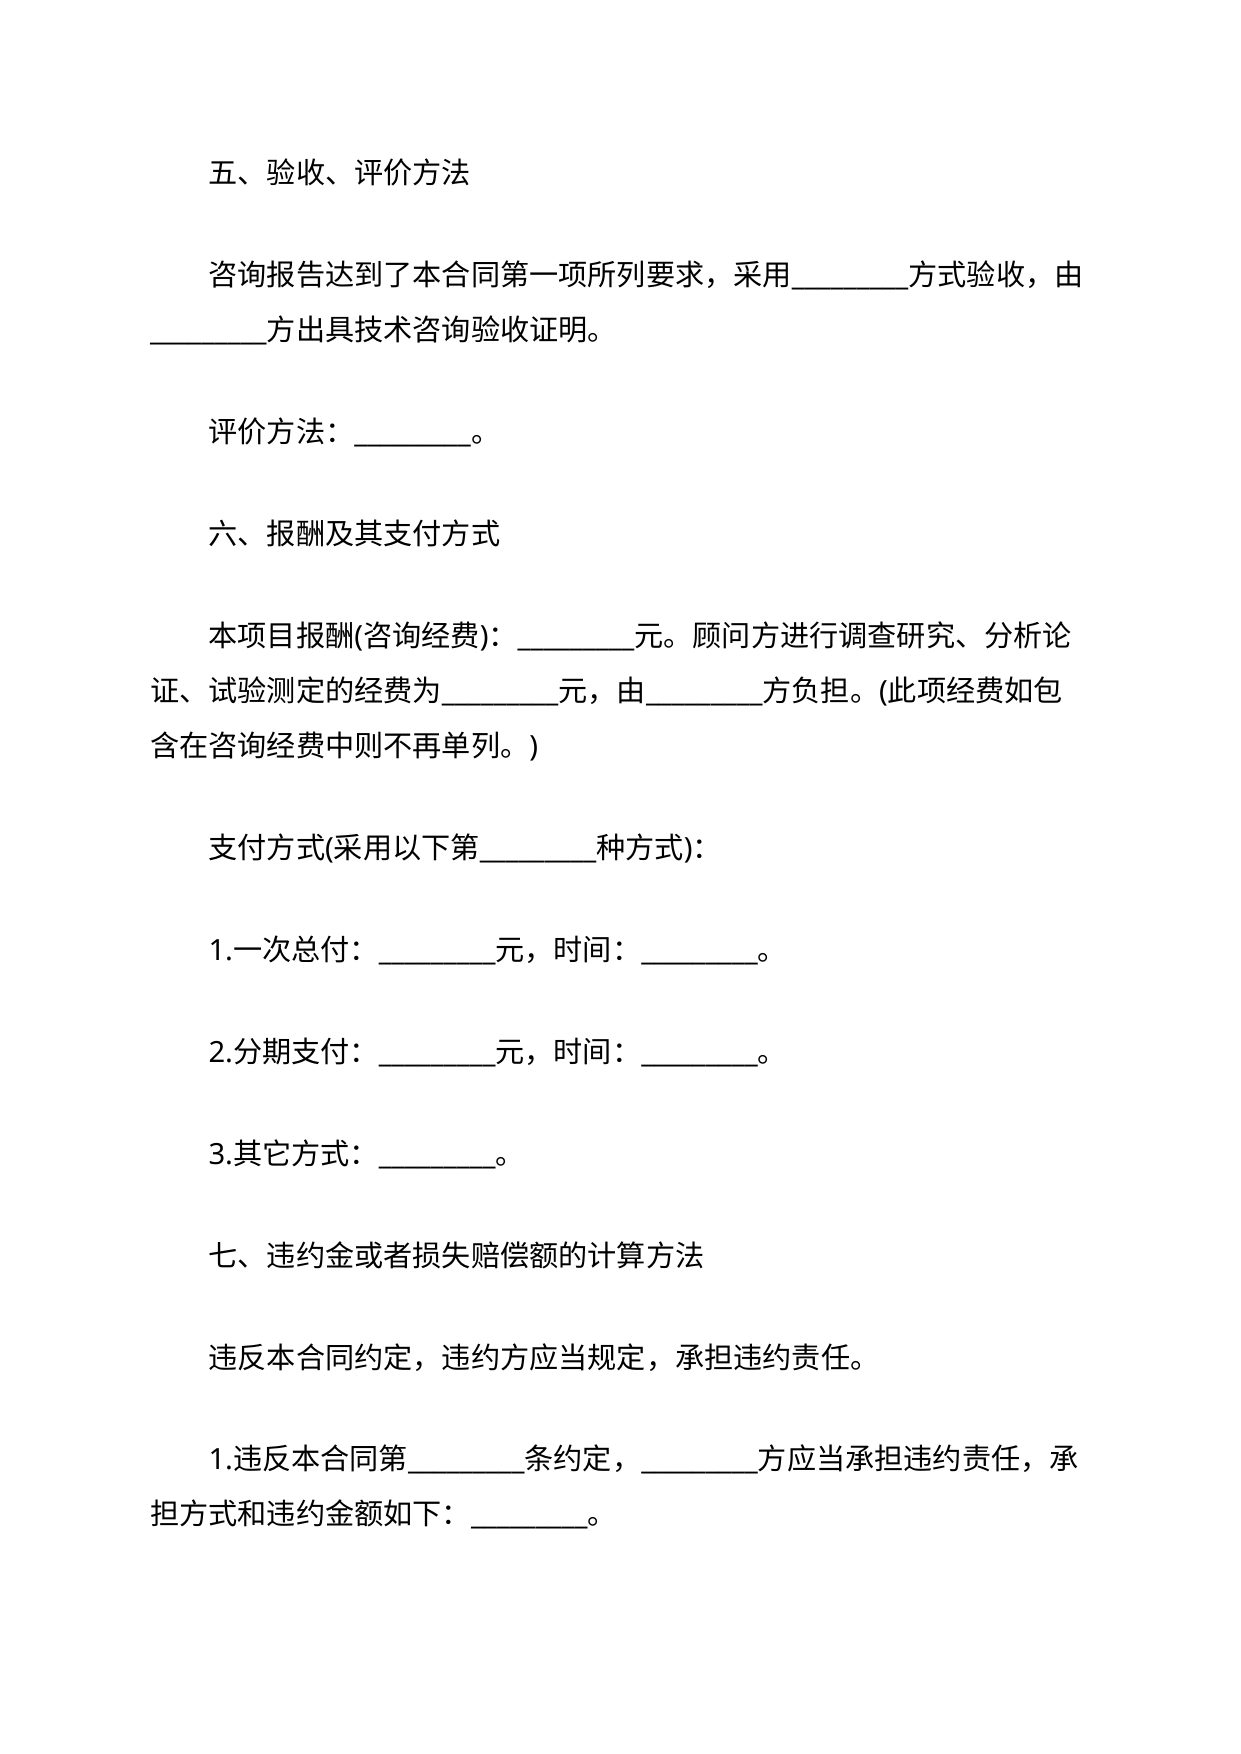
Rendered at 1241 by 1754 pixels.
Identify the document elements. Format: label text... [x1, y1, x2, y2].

text 六、报酬及其支付方式 [150, 511, 1090, 553]
text 违反本合同约定，违约方应当规定，承担违约责任。 [150, 1334, 1090, 1376]
text 2.分期支付：_________元，时间：_________。 [150, 1028, 1090, 1071]
text 3.其它方式：_________。 [150, 1130, 1090, 1173]
text 支付方式(采用以下第_________种方式)： [150, 824, 1090, 867]
text 咨询报告达到了本合同第一项所列要求，采用_________方式验收，由_________方出具技术咨询验收证明。 [150, 252, 1090, 349]
text 1.一次总付：_________元，时间：_________。 [150, 926, 1090, 969]
text 评价方法：_________。 [150, 409, 1090, 451]
text 七、违约金或者损失赔偿额的计算方法 [150, 1232, 1090, 1275]
text 五、验收、评价方法 [150, 150, 1090, 192]
text 1.违反本合同第_________条约定，_________方应当承担违约责任，承担方式和违约金额如下：_________。 [150, 1436, 1090, 1533]
text 本项目报酬(咨询经费)：_________元。顾问方进行调查研究、分析论证、试验测定的经费为_________元，由_________方负担。(此项经费如包含在咨询经费中则不再单列。) [150, 612, 1090, 765]
